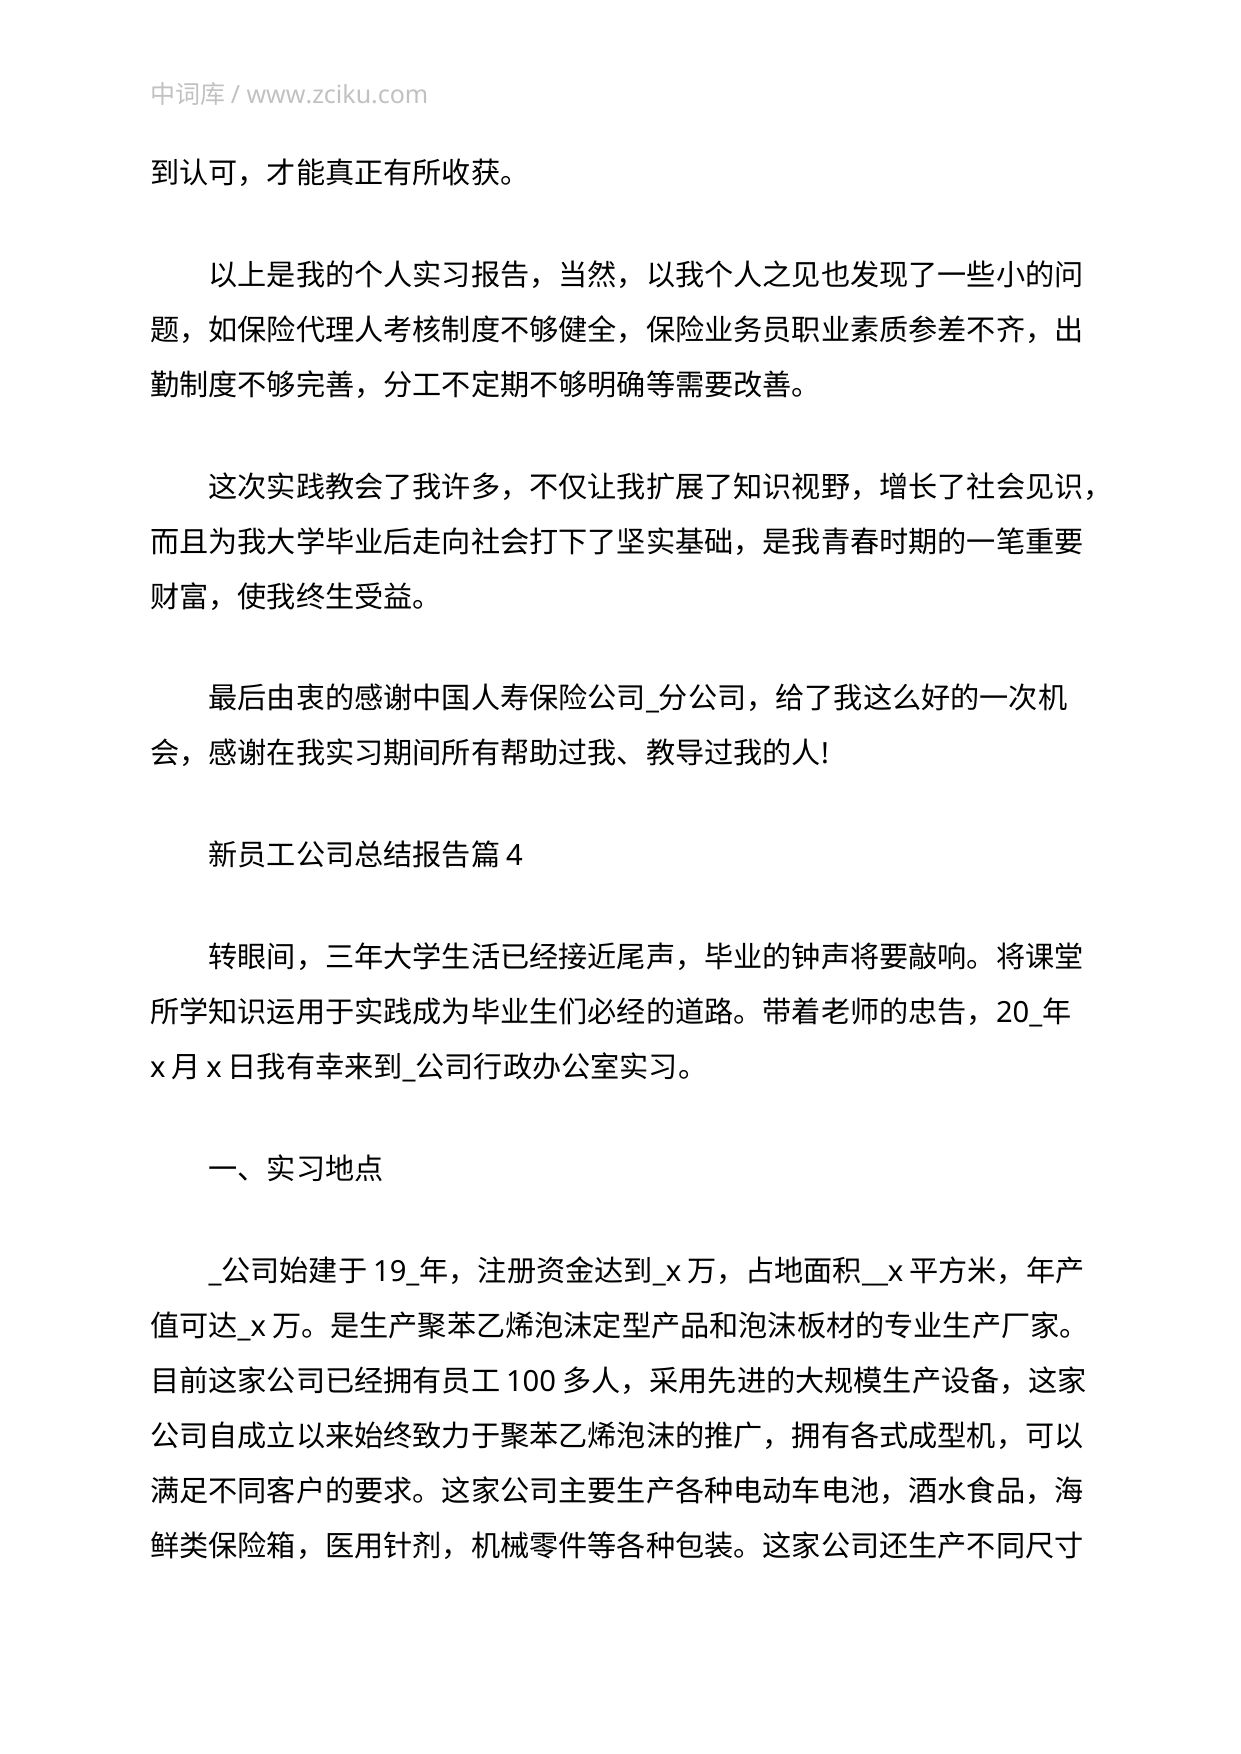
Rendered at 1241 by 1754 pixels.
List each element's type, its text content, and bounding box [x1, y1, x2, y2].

text 新员工公司总结报告篇4 [150, 832, 1090, 874]
text 一、实习地点 [150, 1146, 1090, 1188]
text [150, 1247, 1090, 1564]
text 最后由衷的感谢中国人寿保险公司_分公司，给了我这么好的一次机会，感谢在我实习期间所有帮助过我、教导过我的人! [150, 675, 1090, 772]
text 这次实践教会了我许多，不仅让我扩展了知识视野，增长了社会见识，而且为我大学毕业后走向社会打下了坚实基础，是我青春时期的一笔重要财富，使我终生受益。 [150, 463, 1090, 615]
text 转眼间，三年大学生活已经接近尾声，毕业的钟声将要敲响。将课堂所学知识运用于实践成为毕业生们必经的道路。带着老师的忠告，20_年x月x日我有幸来到_公司行政办公室实习。 [150, 934, 1090, 1086]
text 以上是我的个人实习报告，当然，以我个人之见也发现了一些小的问题，如保险代理人考核制度不够健全，保险业务员职业素质参差不齐，出勤制度不够完善，分工不定期不够明确等需要改善。 [150, 252, 1090, 404]
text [150, 150, 1090, 192]
